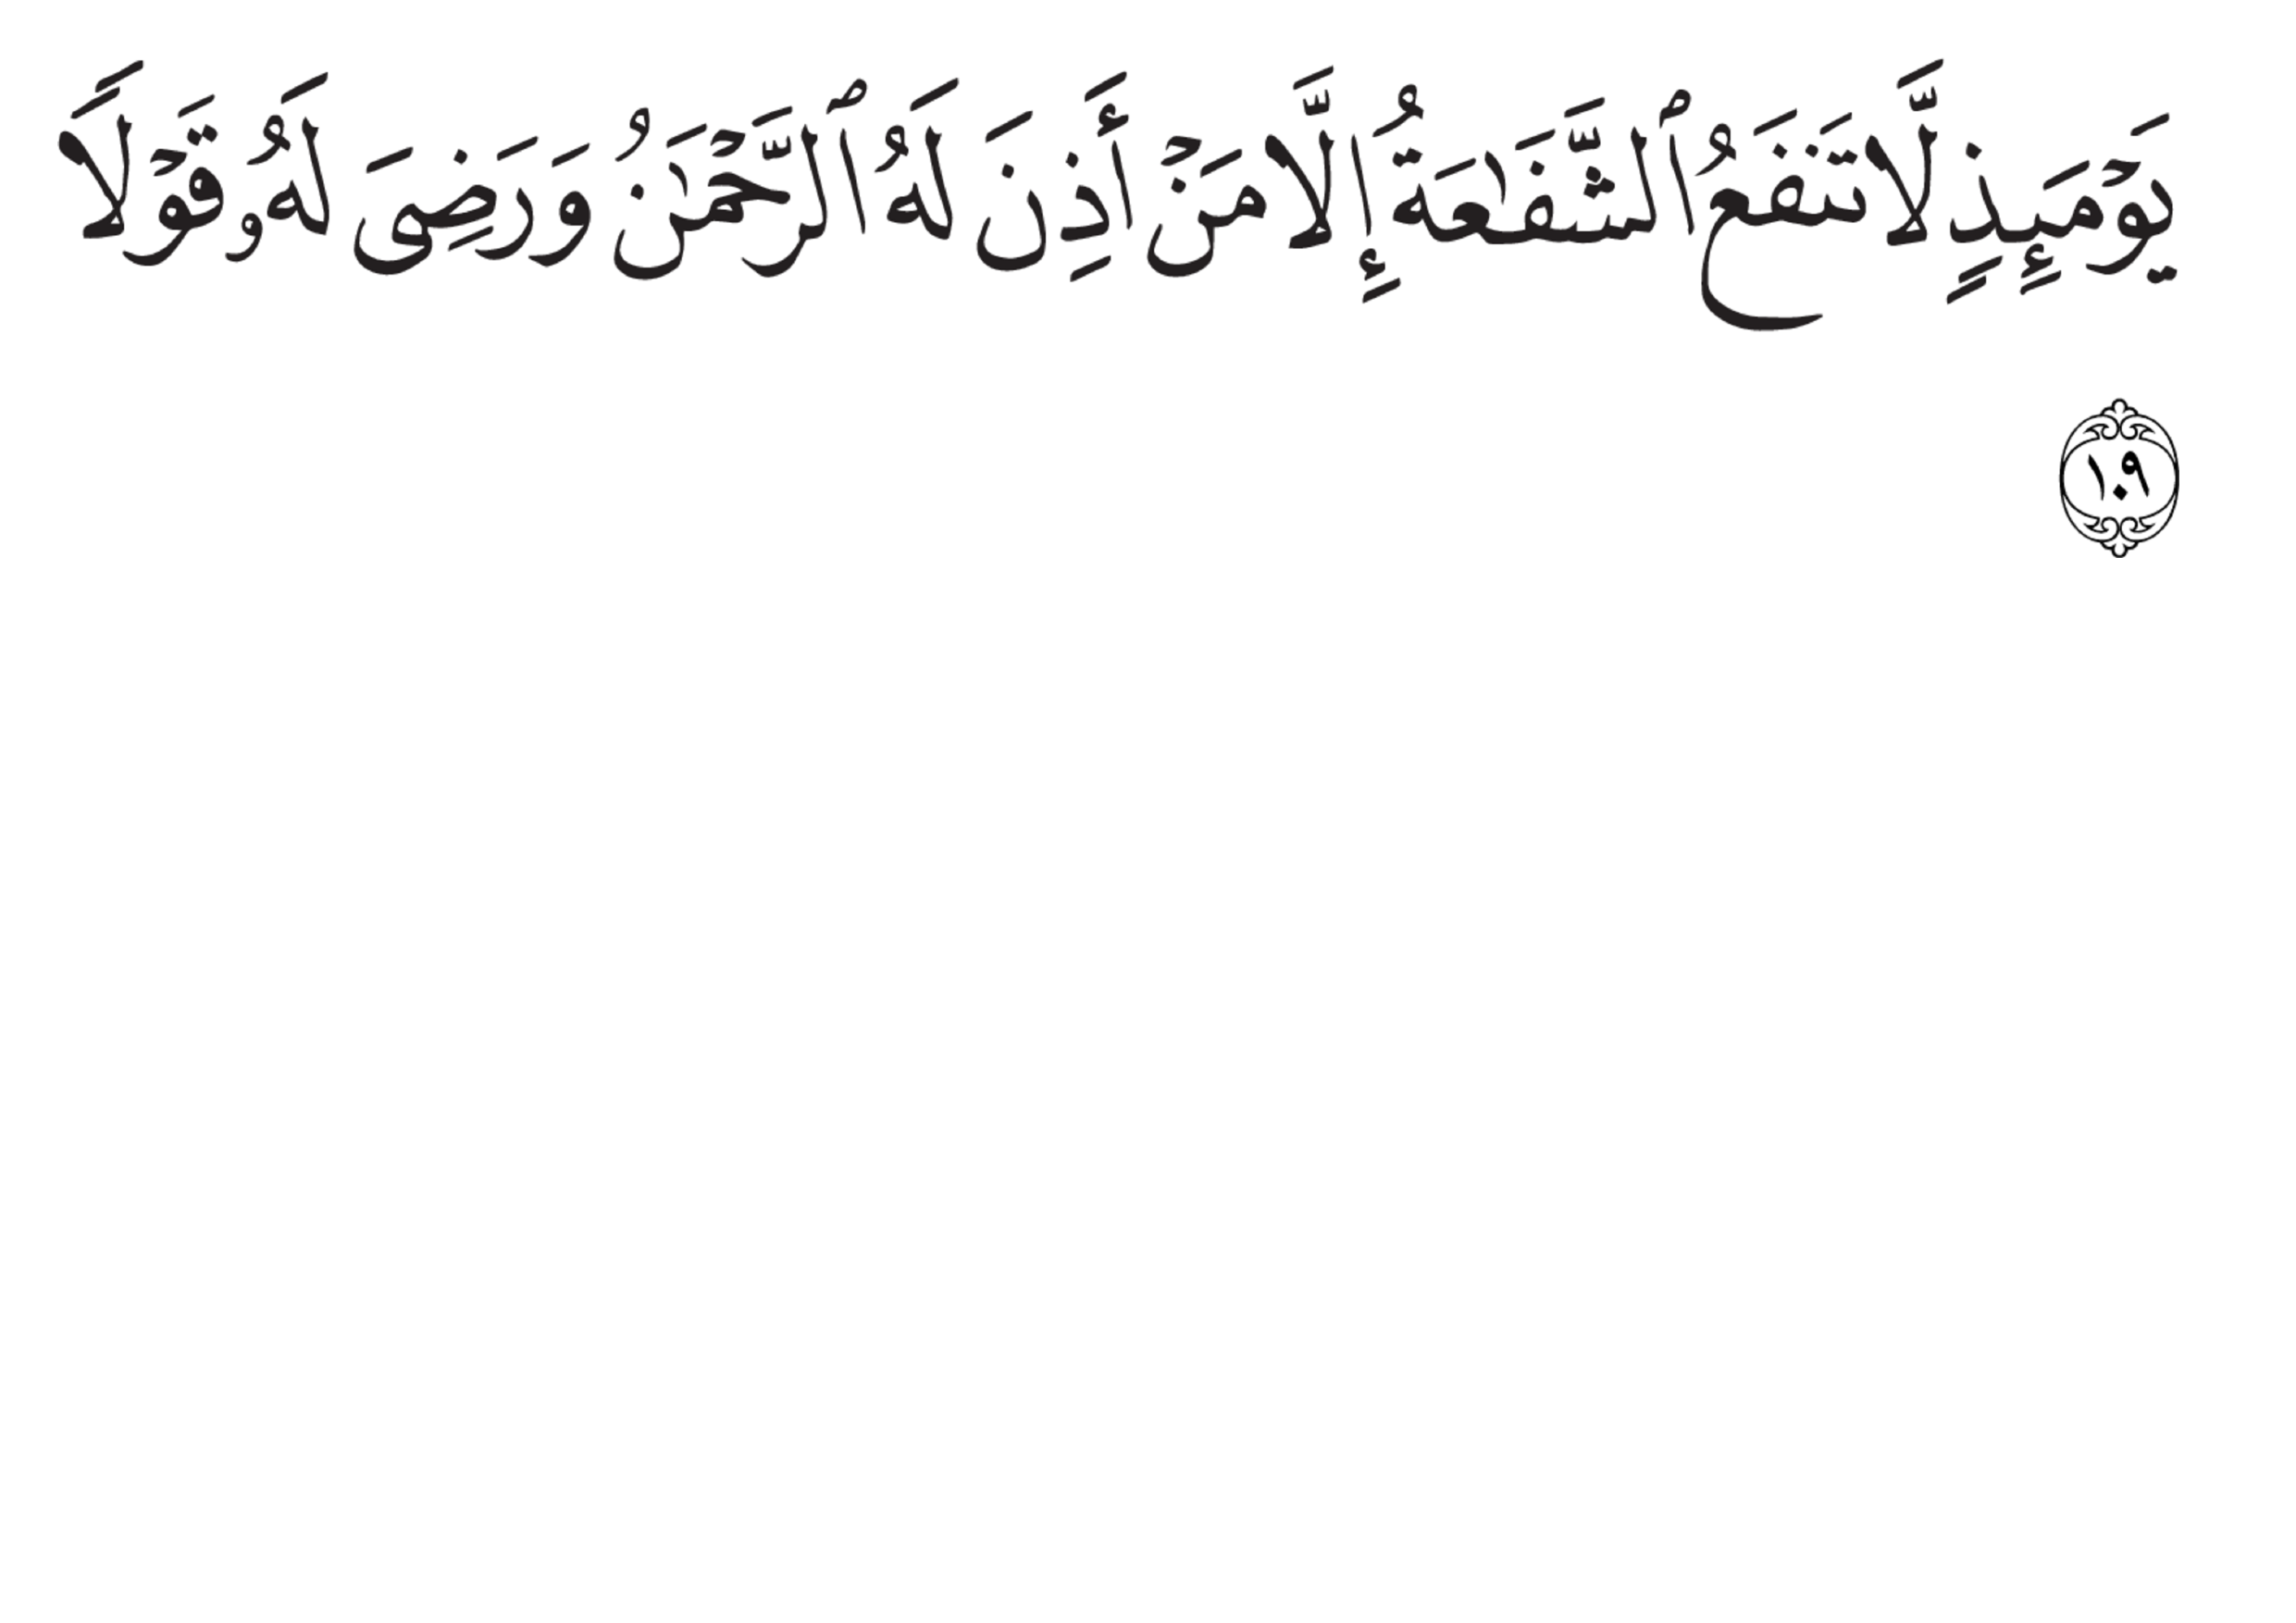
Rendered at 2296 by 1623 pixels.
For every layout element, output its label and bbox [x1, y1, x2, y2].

picture [57, 57, 2179, 558]
